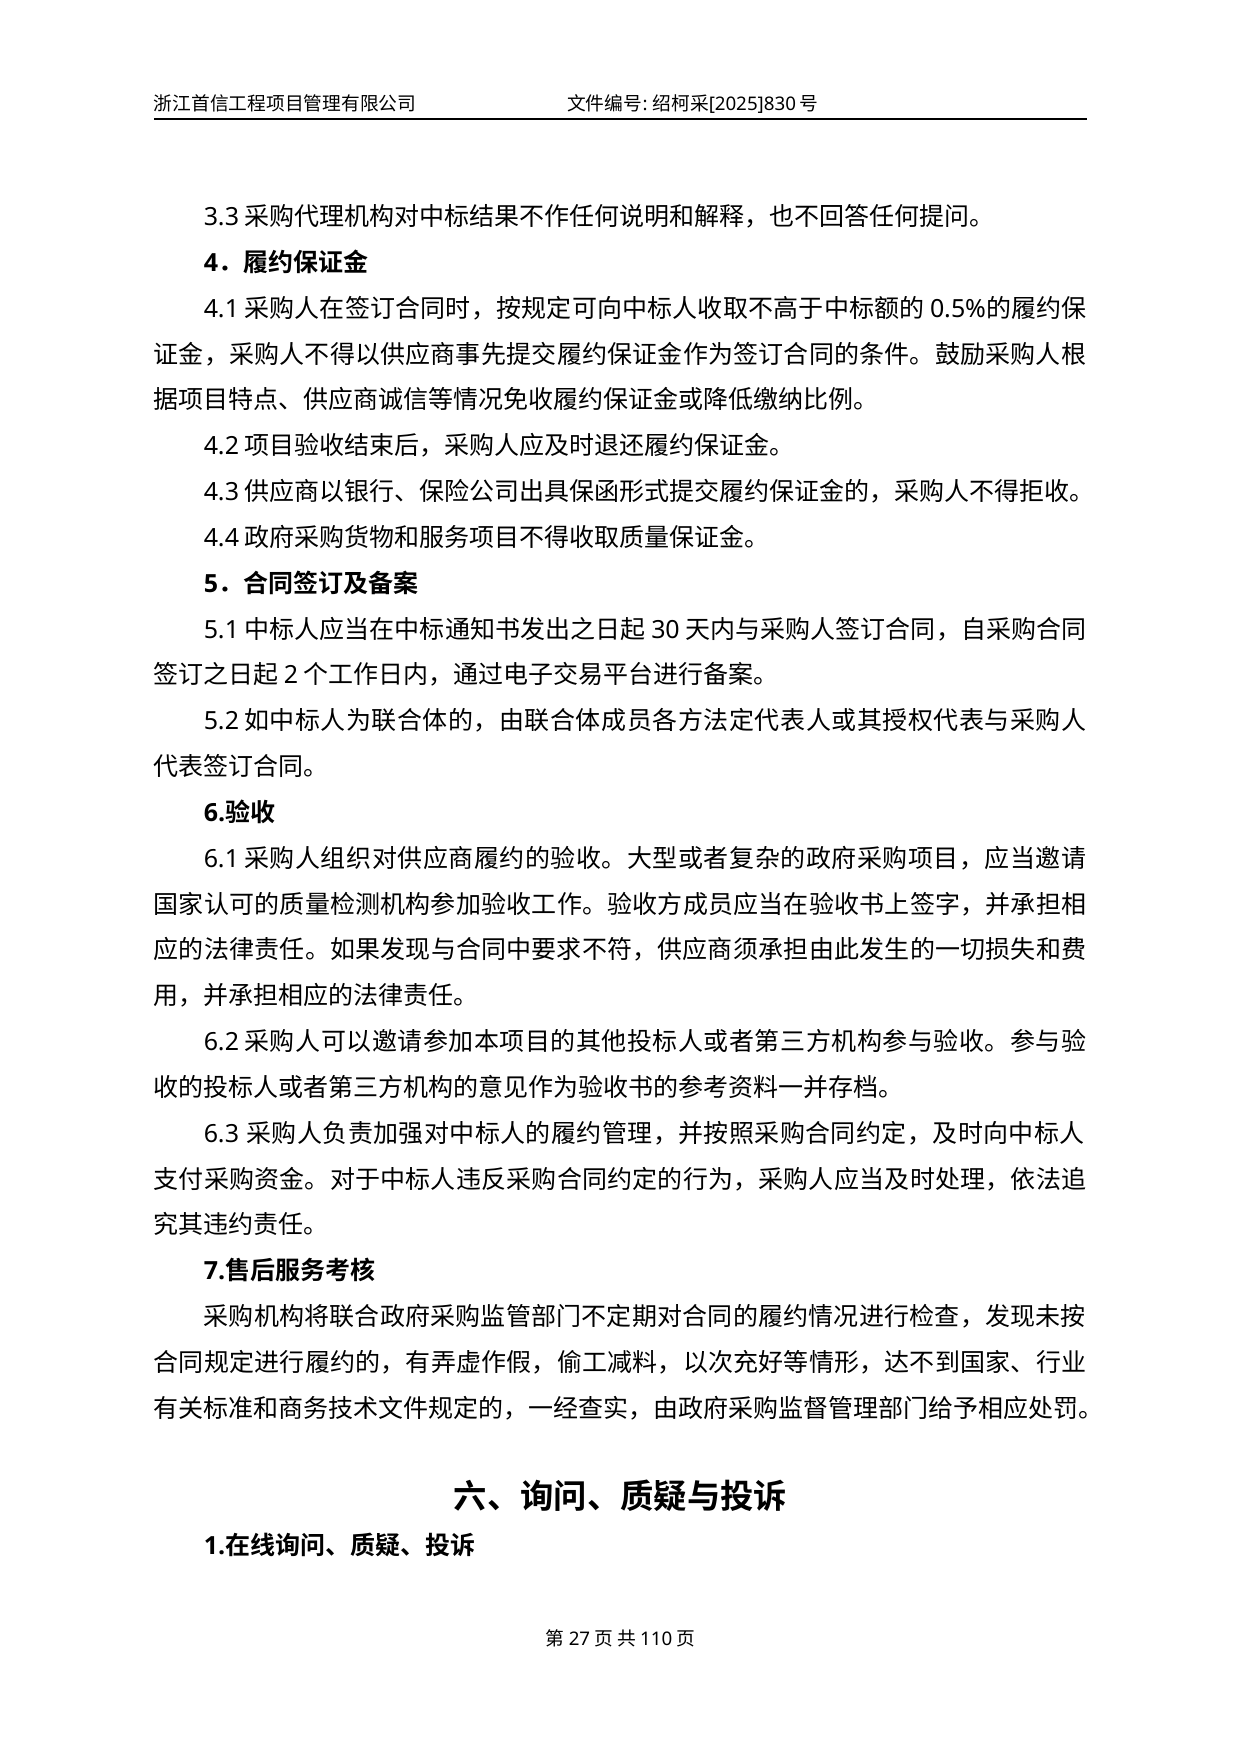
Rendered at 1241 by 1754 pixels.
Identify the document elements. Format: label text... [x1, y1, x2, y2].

text 6.3 采购人负责加强对中标人的履约管理，并按照采购合同约定，及时向中标人支付采购资金。对于中标人违反采购合同约定的行为，采购人应当及时处理，依法追究其违约责任。 [153, 1106, 1087, 1243]
text 4.4政府采购货物和服务项目不得收取质量保证金。 [153, 510, 1087, 556]
text 六、询问、质疑与投诉 [153, 1472, 1087, 1518]
text 4.2项目验收结束后，采购人应及时退还履约保证金。 [153, 418, 1087, 464]
text 1.在线询问、质疑、投诉 [153, 1518, 1087, 1564]
text 6.验收 [153, 785, 1087, 831]
text 3.3采购代理机构对中标结果不作任何说明和解释，也不回答任何提问。 [153, 189, 1087, 235]
text 5.2如中标人为联合体的，由联合体成员各方法定代表人或其授权代表与采购人代表签订合同。 [153, 693, 1087, 785]
text 4．履约保证金 [153, 235, 1087, 281]
text 5．合同签订及备案 [153, 556, 1087, 601]
text 7.售后服务考核 [153, 1243, 1087, 1289]
text 5.1中标人应当在中标通知书发出之日起30天内与采购人签订合同，自采购合同签订之日起2个工作日内，通过电子交易平台进行备案。 [153, 601, 1087, 693]
text 4.3供应商以银行、保险公司出具保函形式提交履约保证金的，采购人不得拒收。 [153, 464, 1087, 510]
text 6.2采购人可以邀请参加本项目的其他投标人或者第三方机构参与验收。参与验收的投标人或者第三方机构的意见作为验收书的参考资料一并存档。 [153, 1014, 1087, 1106]
text 4.1采购人在签订合同时，按规定可向中标人收取不高于中标额的0.5%的履约保证金，采购人不得以供应商事先提交履约保证金作为签订合同的条件。鼓励采购人根据项目特点、供应商诚信等情况免收履约保证金或降低缴纳比例。 [153, 281, 1087, 418]
text 采购机构将联合政府采购监管部门不定期对合同的履约情况进行检查，发现未按合同规定进行履约的，有弄虚作假，偷工减料，以次充好等情形，达不到国家、行业有关标准和商务技术文件规定的，一经查实，由政府采购监督管理部门给予相应处罚。 [153, 1289, 1087, 1426]
text 6.1采购人组织对供应商履约的验收。大型或者复杂的政府采购项目，应当邀请国家认可的质量检测机构参加验收工作。验收方成员应当在验收书上签字，并承担相应的法律责任。如果发现与合同中要求不符，供应商须承担由此发生的一切损失和费用，并承担相应的法律责任。 [153, 831, 1087, 1014]
